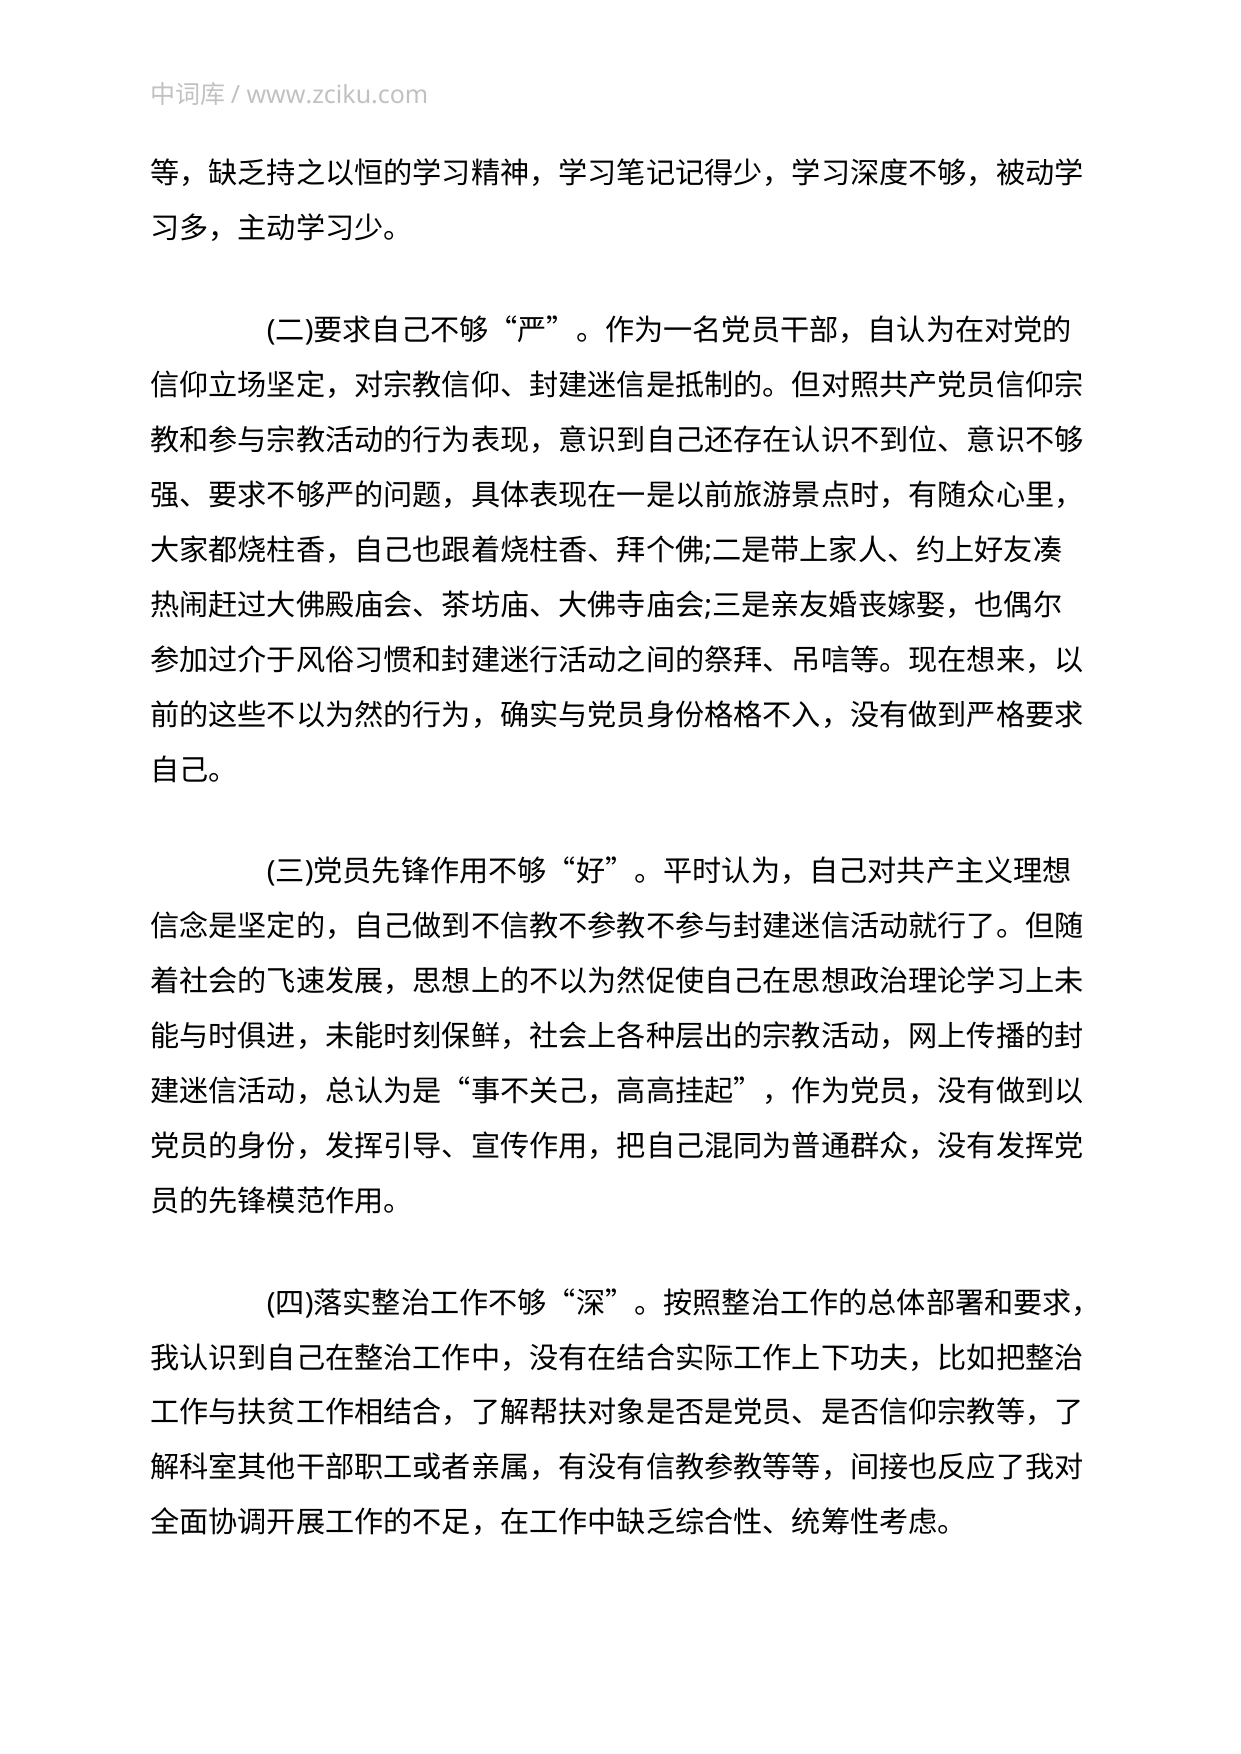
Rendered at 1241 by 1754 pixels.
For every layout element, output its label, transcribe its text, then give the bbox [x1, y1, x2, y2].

text (四)落实整治工作不够“深”。按照整治工作的总体部署和要求，我认识到自己在整治工作中，没有在结合实际工作上下功夫，比如把整治工作与扶贫工作相结合，了解帮扶对象是否是党员、是否信仰宗教等，了解科室其他干部职工或者亲属，有没有信教参教等等，间接也反应了我对全面协调开展工作的不足，在工作中缺乏综合性、统筹性考虑。 [150, 1279, 1090, 1541]
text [150, 150, 1090, 247]
text (三)党员先锋作用不够“好”。平时认为，自己对共产主义理想信念是坚定的，自己做到不信教不参教不参与封建迷信活动就行了。但随着社会的飞速发展，思想上的不以为然促使自己在思想政治理论学习上未能与时俱进，未能时刻保鲜，社会上各种层出的宗教活动，网上传播的封建迷信活动，总认为是“事不关己，高高挂起”，作为党员，没有做到以党员的身份，发挥引导、宣传作用，把自己混同为普通群众，没有发挥党员的先锋模范作用。 [150, 848, 1090, 1220]
text (二)要求自己不够“严”。作为一名党员干部，自认为在对党的信仰立场坚定，对宗教信仰、封建迷信是抵制的。但对照共产党员信仰宗教和参与宗教活动的行为表现，意识到自己还存在认识不到位、意识不够强、要求不够严的问题，具体表现在一是以前旅游景点时，有随众心里，大家都烧柱香，自己也跟着烧柱香、拜个佛;二是带上家人、约上好友凑热闹赶过大佛殿庙会、茶坊庙、大佛寺庙会;三是亲友婚丧嫁娶，也偶尔参加过介于风俗习惯和封建迷行活动之间的祭拜、吊唁等。现在想来，以前的这些不以为然的行为，确实与党员身份格格不入，没有做到严格要求自己。 [150, 307, 1090, 788]
